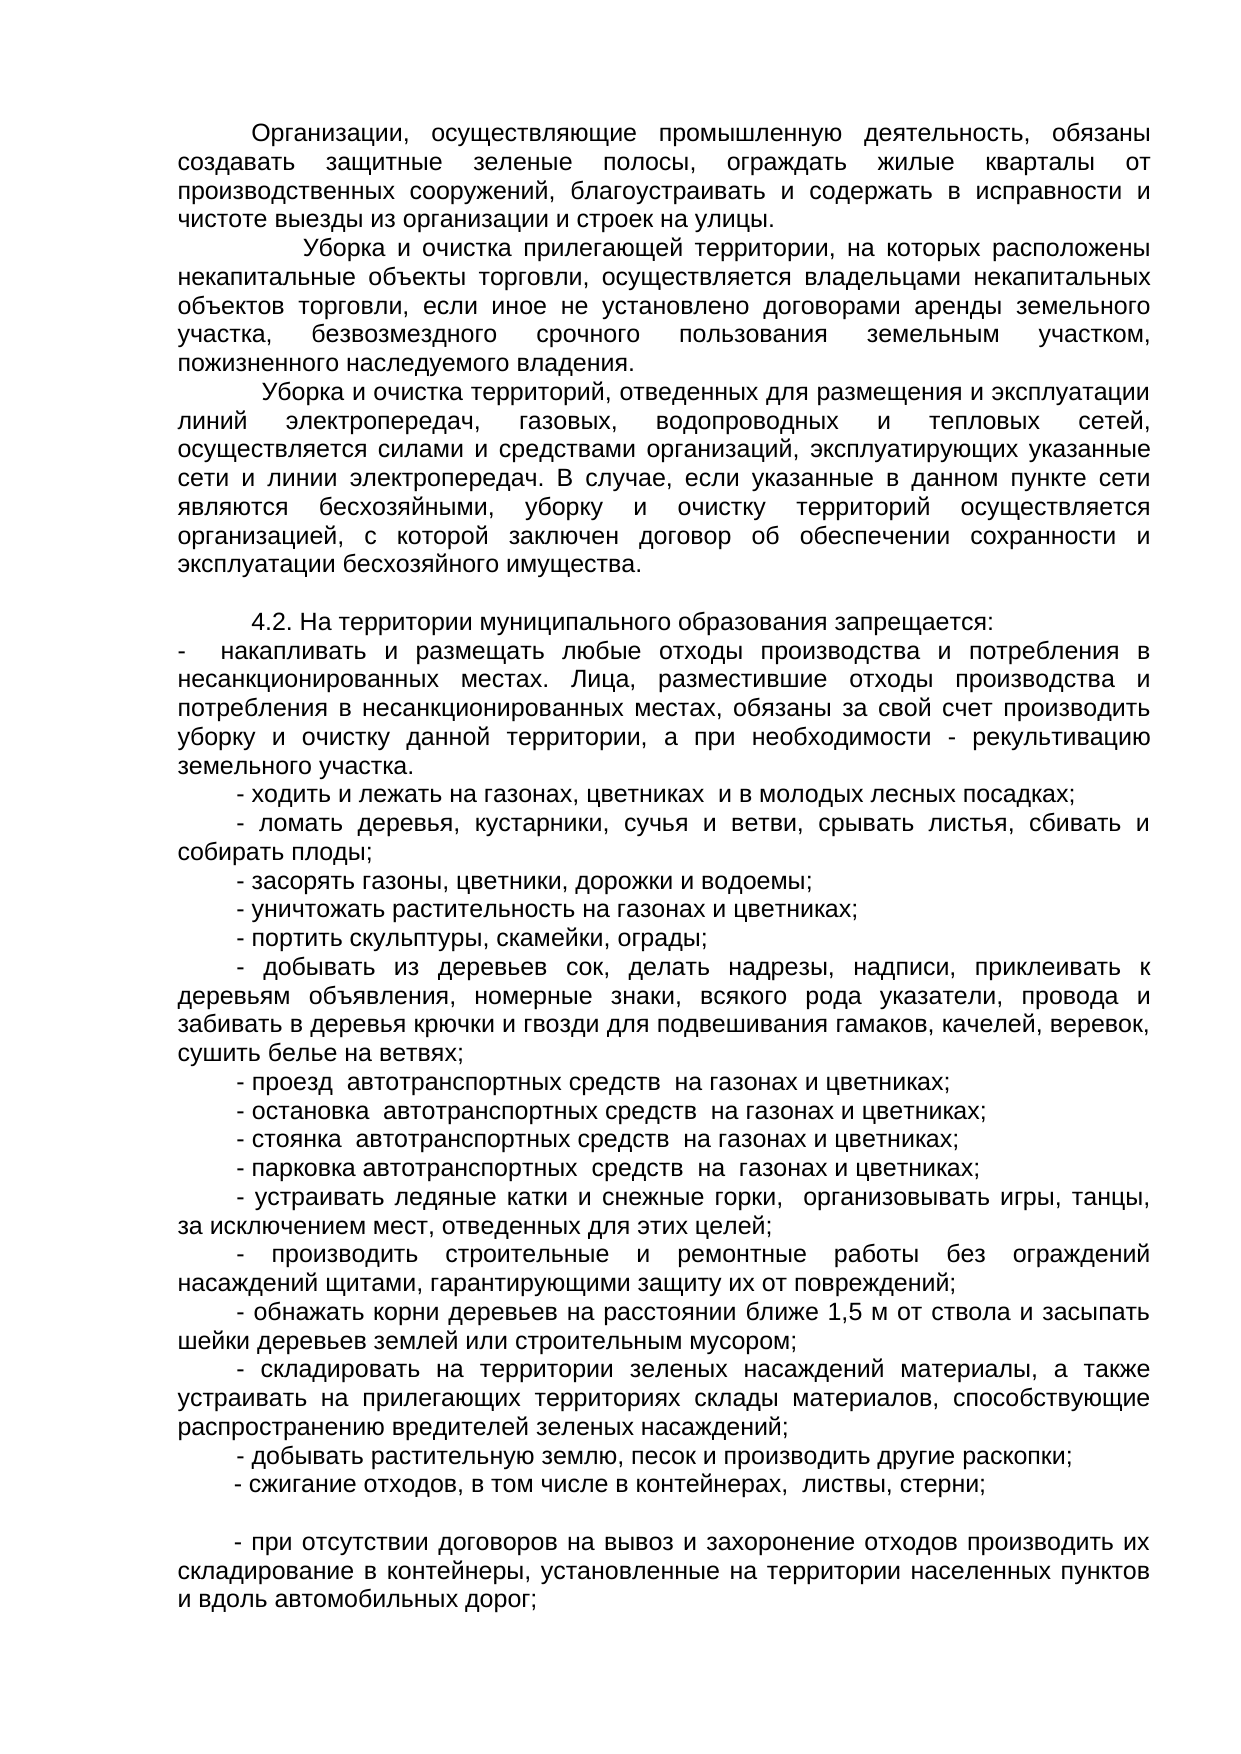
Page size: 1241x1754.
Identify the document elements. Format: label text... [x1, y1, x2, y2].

text - при отсутствии договоров на вывоз и захоронение отходов производить их складирование в контейнеры, установленные на территории населенных пунктов и вдоль автомобильных дорог; [177, 1527, 1152, 1613]
text - остановка автотранспортных средств на газонах и цветниках; [177, 1096, 1152, 1124]
text - добывать из деревьев сок, делать надрезы, надписи, приклеивать к деревьям объявления, номерные знаки, всякого рода указатели, провода и забивать в деревья крючки и гвозди для подвешивания гамаков, качелей, веревок, сушить белье на ветвях; [177, 952, 1152, 1067]
text - обнажать корни деревьев на расстоянии ближе от ствола и засыпать шейки деревьев землей или строительным мусором; [177, 1297, 1152, 1354]
text - сжигание отходов, в том числе в контейнерах, листвы, стерни; [177, 1469, 1152, 1498]
text - уничтожать растительность на газонах и цветниках; [177, 894, 1152, 923]
text Организации, осуществляющие промышленную деятельность, обязаны создавать защитные зеленые полосы, ограждать жилые кварталы от производственных сооружений, благоустраивать и содержать в исправности и чистоте выезды из организации и строек на улицы. [177, 118, 1152, 233]
text - засорять газоны, цветники, дорожки и водоемы; [177, 866, 1152, 894]
text - парковка автотранспортных средств на газонах и цветниках; [177, 1153, 1152, 1182]
text - производить строительные и ремонтные работы без ограждений насаждений щитами, гарантирующими защиту их от повреждений; [177, 1239, 1152, 1297]
text - складировать на территории зеленых насаждений материалы, а также устраивать на прилегающих территориях склады материалов, способствующие распространению вредителей зеленых насаждений; [177, 1354, 1152, 1441]
text - стоянка автотранспортных средств на газонах и цветниках; [177, 1124, 1152, 1153]
text Уборка и очистка территорий, отведенных для размещения и эксплуатации линий электропередач, газовых, водопроводных и тепловых сетей, осуществляется силами и средствами организаций, эксплуатирующих указанные сети и линии электропередач. В случае, если указанные в данном пункте сети являются бесхозяйными, уборку и очистку территорий осуществляется организацией, с которой заключен договор об обеспечении сохранности и эксплуатации бесхозяйного имущества. [177, 377, 1152, 578]
text - накапливать и размещать любые отходы производства и потребления в несанкционированных местах. Лица, разместившие отходы производства и потребления в несанкционированных местах, обязаны за свой счет производить уборку и очистку данной территории, а при необходимости - рекультивацию земельного участка. [177, 636, 1152, 779]
text - проезд автотранспортных средств на газонах и цветниках; [177, 1067, 1152, 1096]
text - портить скульптуры, скамейки, ограды; [177, 923, 1152, 952]
text - ломать деревья, кустарники, сучья и ветви, срывать листья, сбивать и собирать плоды; [177, 808, 1152, 866]
text - добывать растительную землю, песок и производить другие раскопки; [177, 1441, 1152, 1469]
text - ходить и лежать на газонах, цветниках и в молодых лесных посадках; [177, 779, 1152, 808]
text - устраивать ледяные катки и снежные горки, организовывать игры, танцы, за исключением мест, отведенных для этих целей; [177, 1182, 1152, 1239]
text Уборка и очистка прилегающей территории, на которых расположены некапитальные объекты торговли, осуществляется владельцами некапитальных объектов торговли, если иное не установлено договорами аренды земельного участка, безвозмездного срочного пользования земельным участком, пожизненного наследуемого владения. [177, 233, 1152, 377]
text 4.2. На территории муниципального образования запрещается: [177, 607, 1152, 636]
